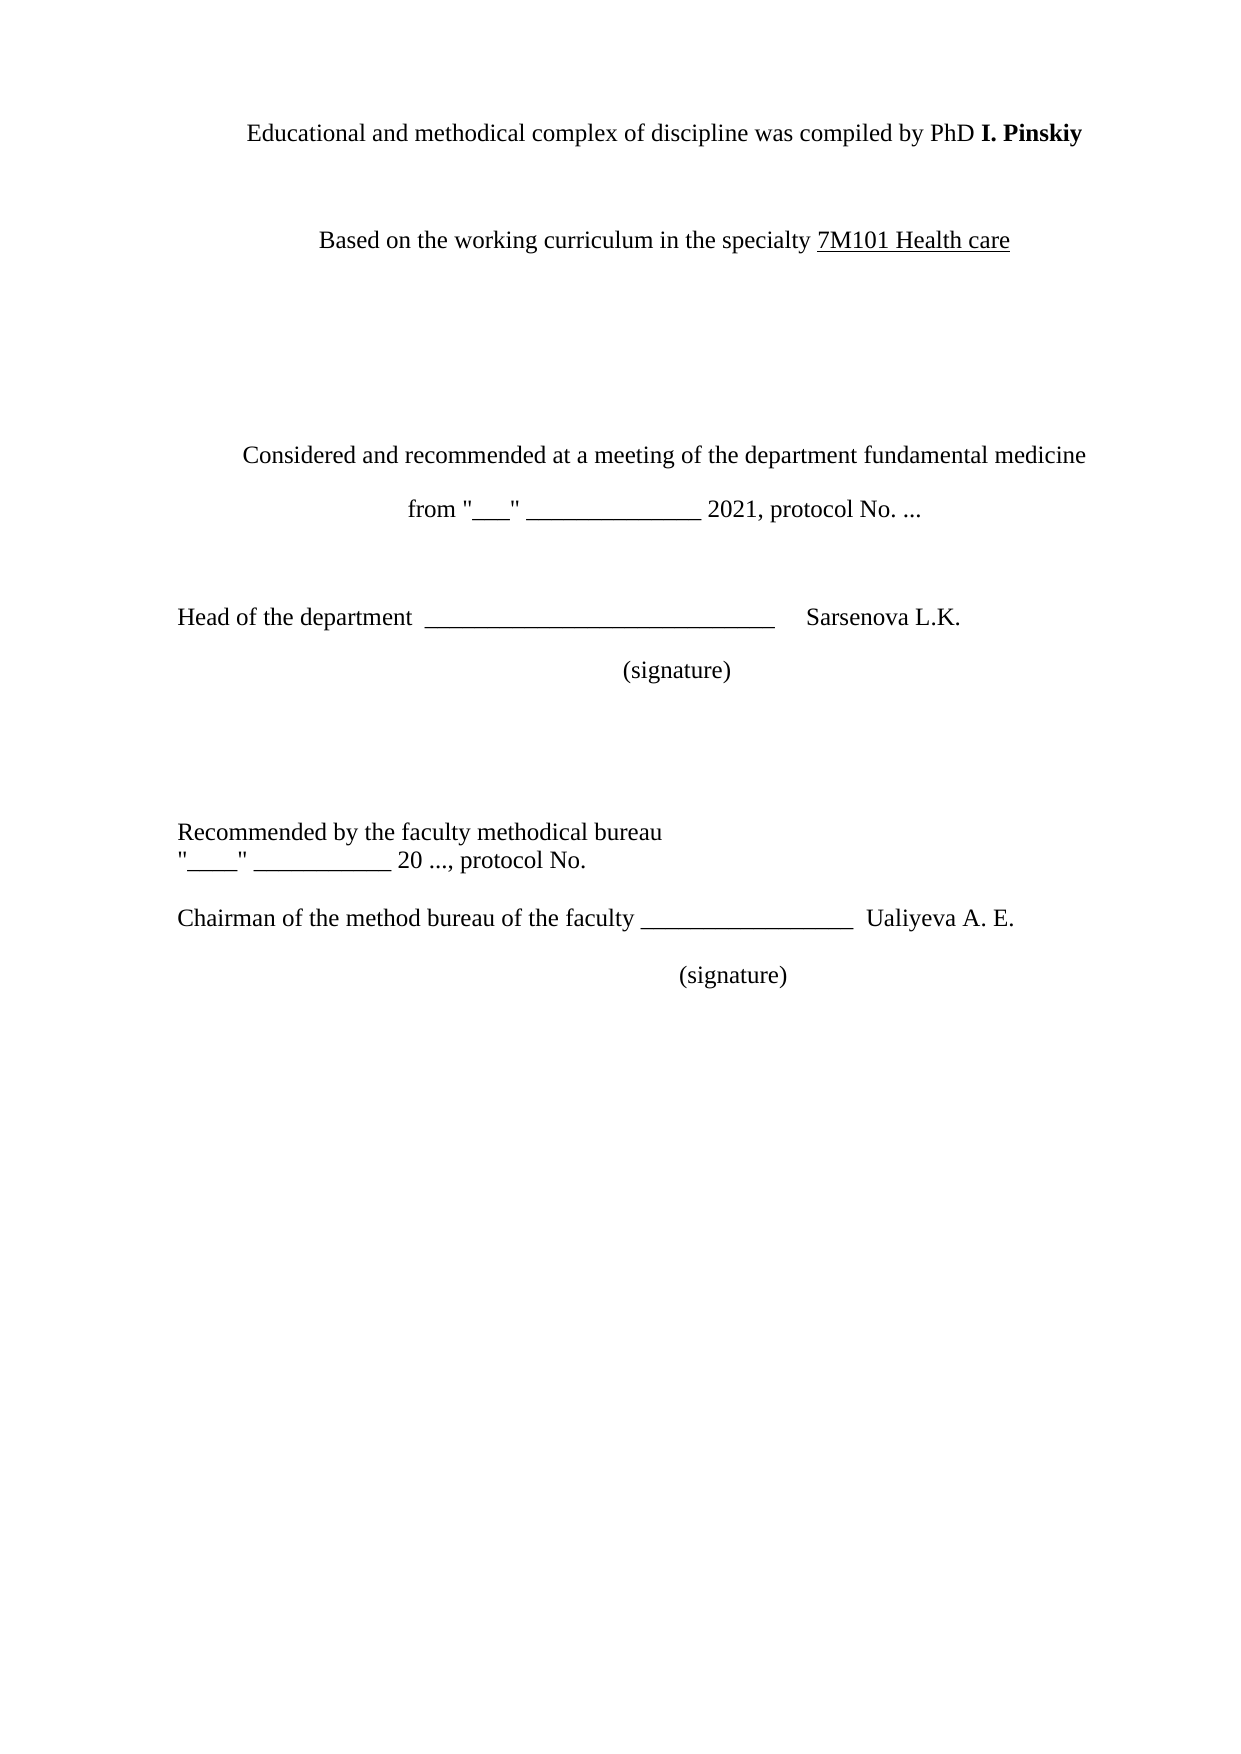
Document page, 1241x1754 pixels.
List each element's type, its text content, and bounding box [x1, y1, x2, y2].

text Recommended by the faculty methodical bureau [177, 817, 1152, 846]
text (signature) [177, 960, 1152, 989]
text from "___" ______________ 2021, protocol No. ... [177, 494, 1152, 523]
text Head of the department ____________________________ Sarsenova L.K. [177, 602, 1152, 631]
text "____" ___________ 20 ..., protocol No. [177, 846, 1152, 874]
text Based on the working curriculum in the specialty 7M101 Health care [177, 226, 1152, 254]
text Considered and recommended at a meeting of the department fundamental medicine [177, 441, 1152, 469]
text Chairman of the method bureau of the faculty _________________ Ualiyeva A. E. [177, 903, 1152, 932]
text Educational and methodical complex of discipline was compiled by PhD I. Pinskiy [177, 118, 1152, 147]
text (signature) [177, 656, 1152, 684]
